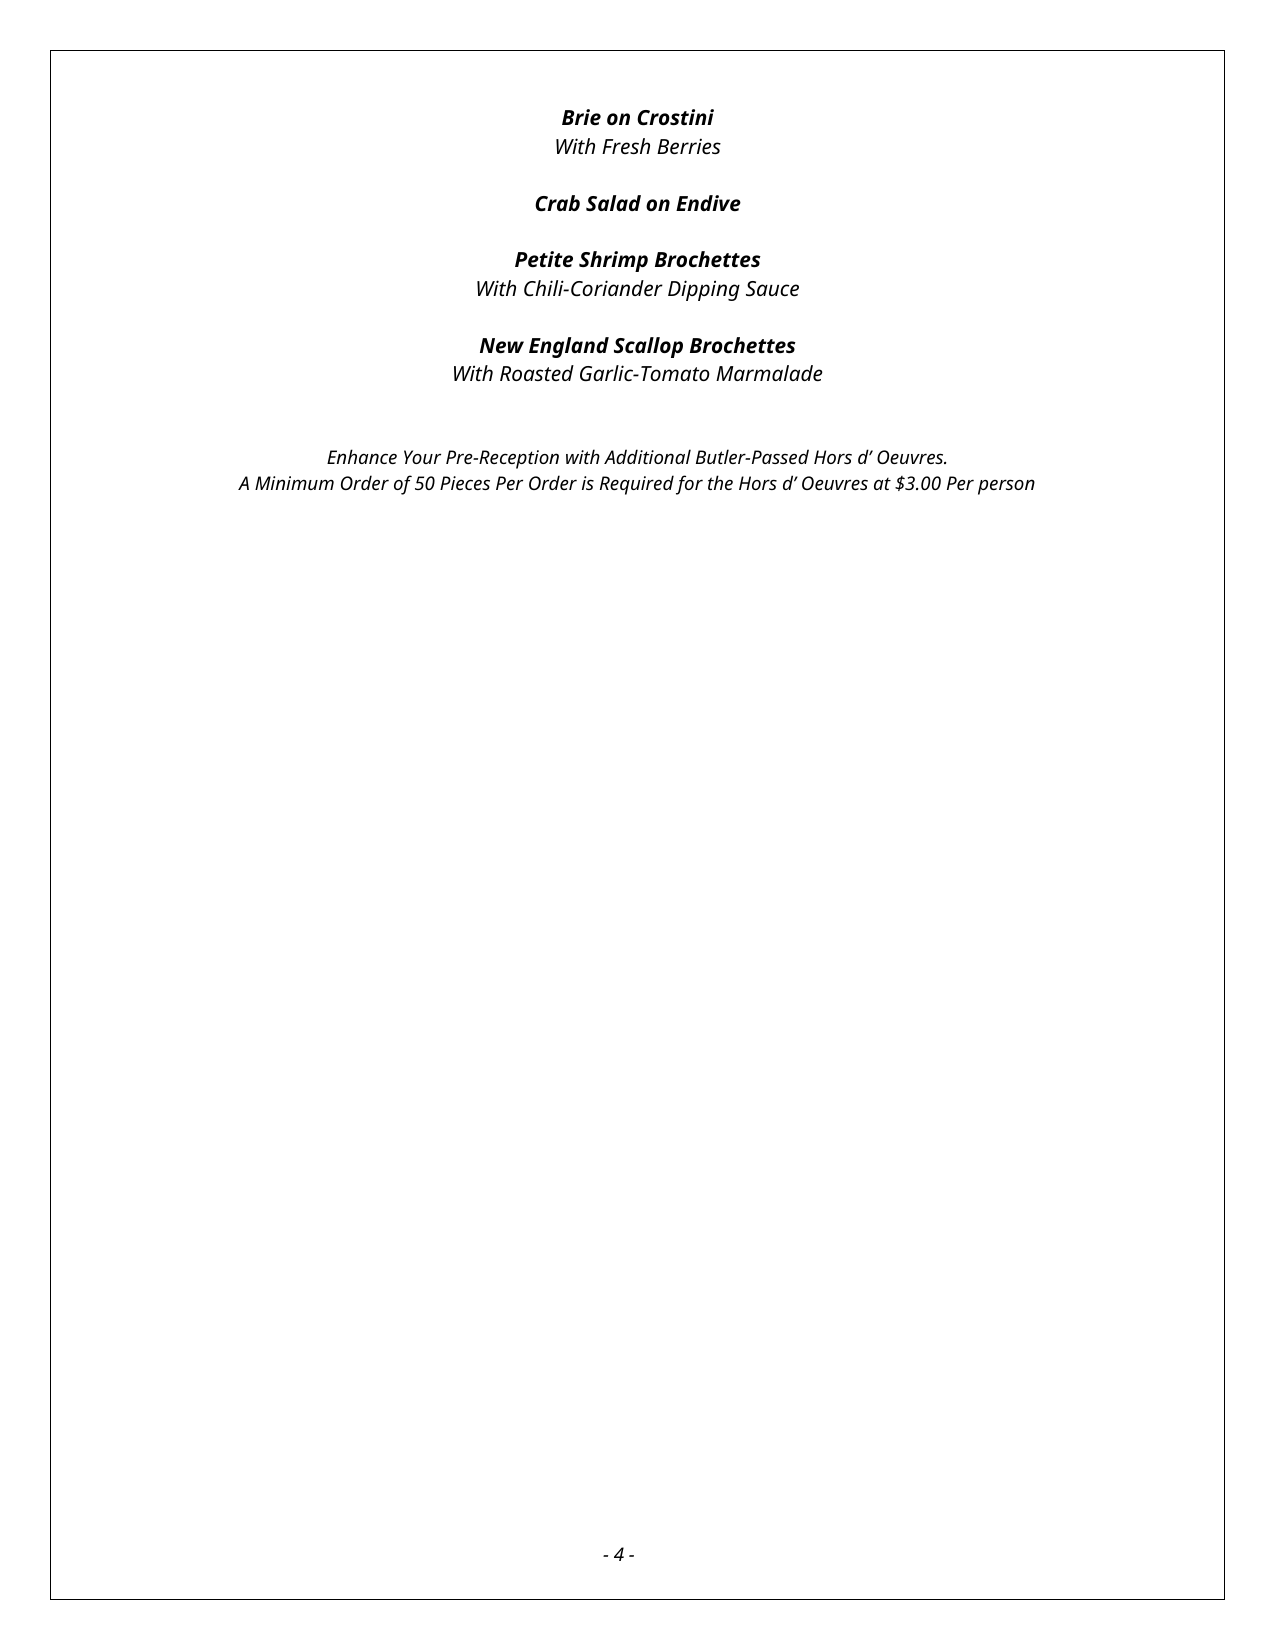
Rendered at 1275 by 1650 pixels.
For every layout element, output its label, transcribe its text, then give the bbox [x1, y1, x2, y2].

text With Roasted Garlic-Tomato Marmalade [150, 359, 1125, 388]
text With Fresh Berries [150, 132, 1125, 160]
text Crab Salad on Endive [150, 189, 1125, 217]
text Enhance Your Pre-Reception with Additional Butler-Passed Hors d’ Oeuvres. [150, 445, 1125, 470]
text Scallop Brochettes [150, 331, 1125, 359]
text Petite Shrimp Brochettes [150, 246, 1125, 274]
text A Minimum Order of 50 Pieces Per Order is Required for the Hors d’ Oeuvres at $3.00 Per person [150, 470, 1125, 496]
text With Chili-Coriander Dipping Sauce [150, 274, 1125, 302]
text Brie on Crostini [150, 103, 1125, 132]
